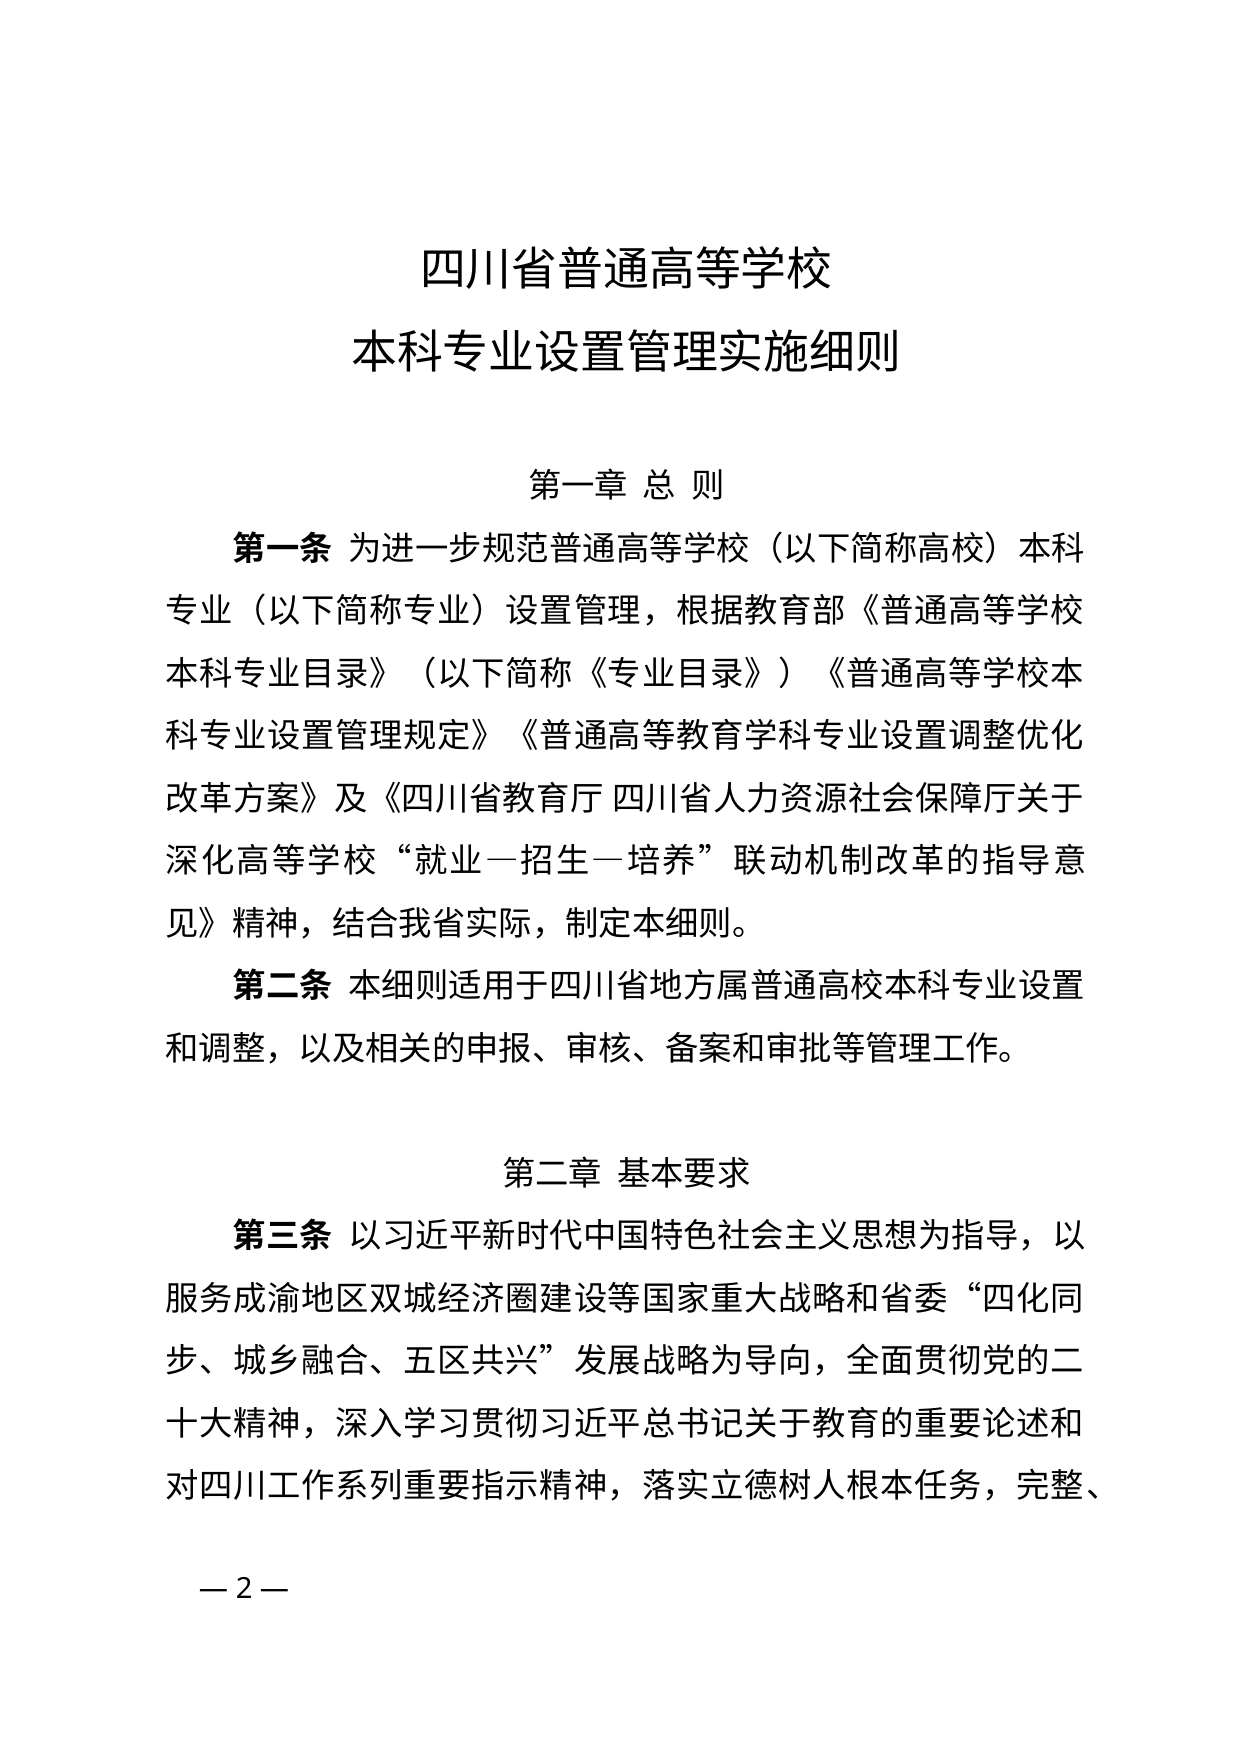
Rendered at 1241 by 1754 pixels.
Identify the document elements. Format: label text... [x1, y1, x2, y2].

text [165, 1198, 1087, 1510]
text 第二条 本细则适用于四川省地方属普通高校本科专业设置和调整，以及相关的申报、审核、备案和审批等管理工作。 [165, 948, 1087, 1073]
text 第二章 基本要求 [165, 1135, 1087, 1198]
text 第一条 为进一步规范普通高等学校（以下简称高校）本科专业（以下简称专业）设置管理，根据教育部《普通高等学校本科专业目录》（以下简称《专业目录》）《普通高等学校本科专业设置管理规定》《普通高等教育学科专业设置调整优化改革方案》及《四川省教育厅 四川省人力资源社会保障厅关于深化高等学校“就业—招生—培养”联动机制改革的指导意见》精神，结合我省实际，制定本细则。 [165, 510, 1087, 948]
text 四川省普通高等学校 [165, 218, 1087, 302]
text 本科专业设置管理实施细则 [165, 302, 1087, 385]
text 第一章 总 则 [165, 448, 1087, 510]
